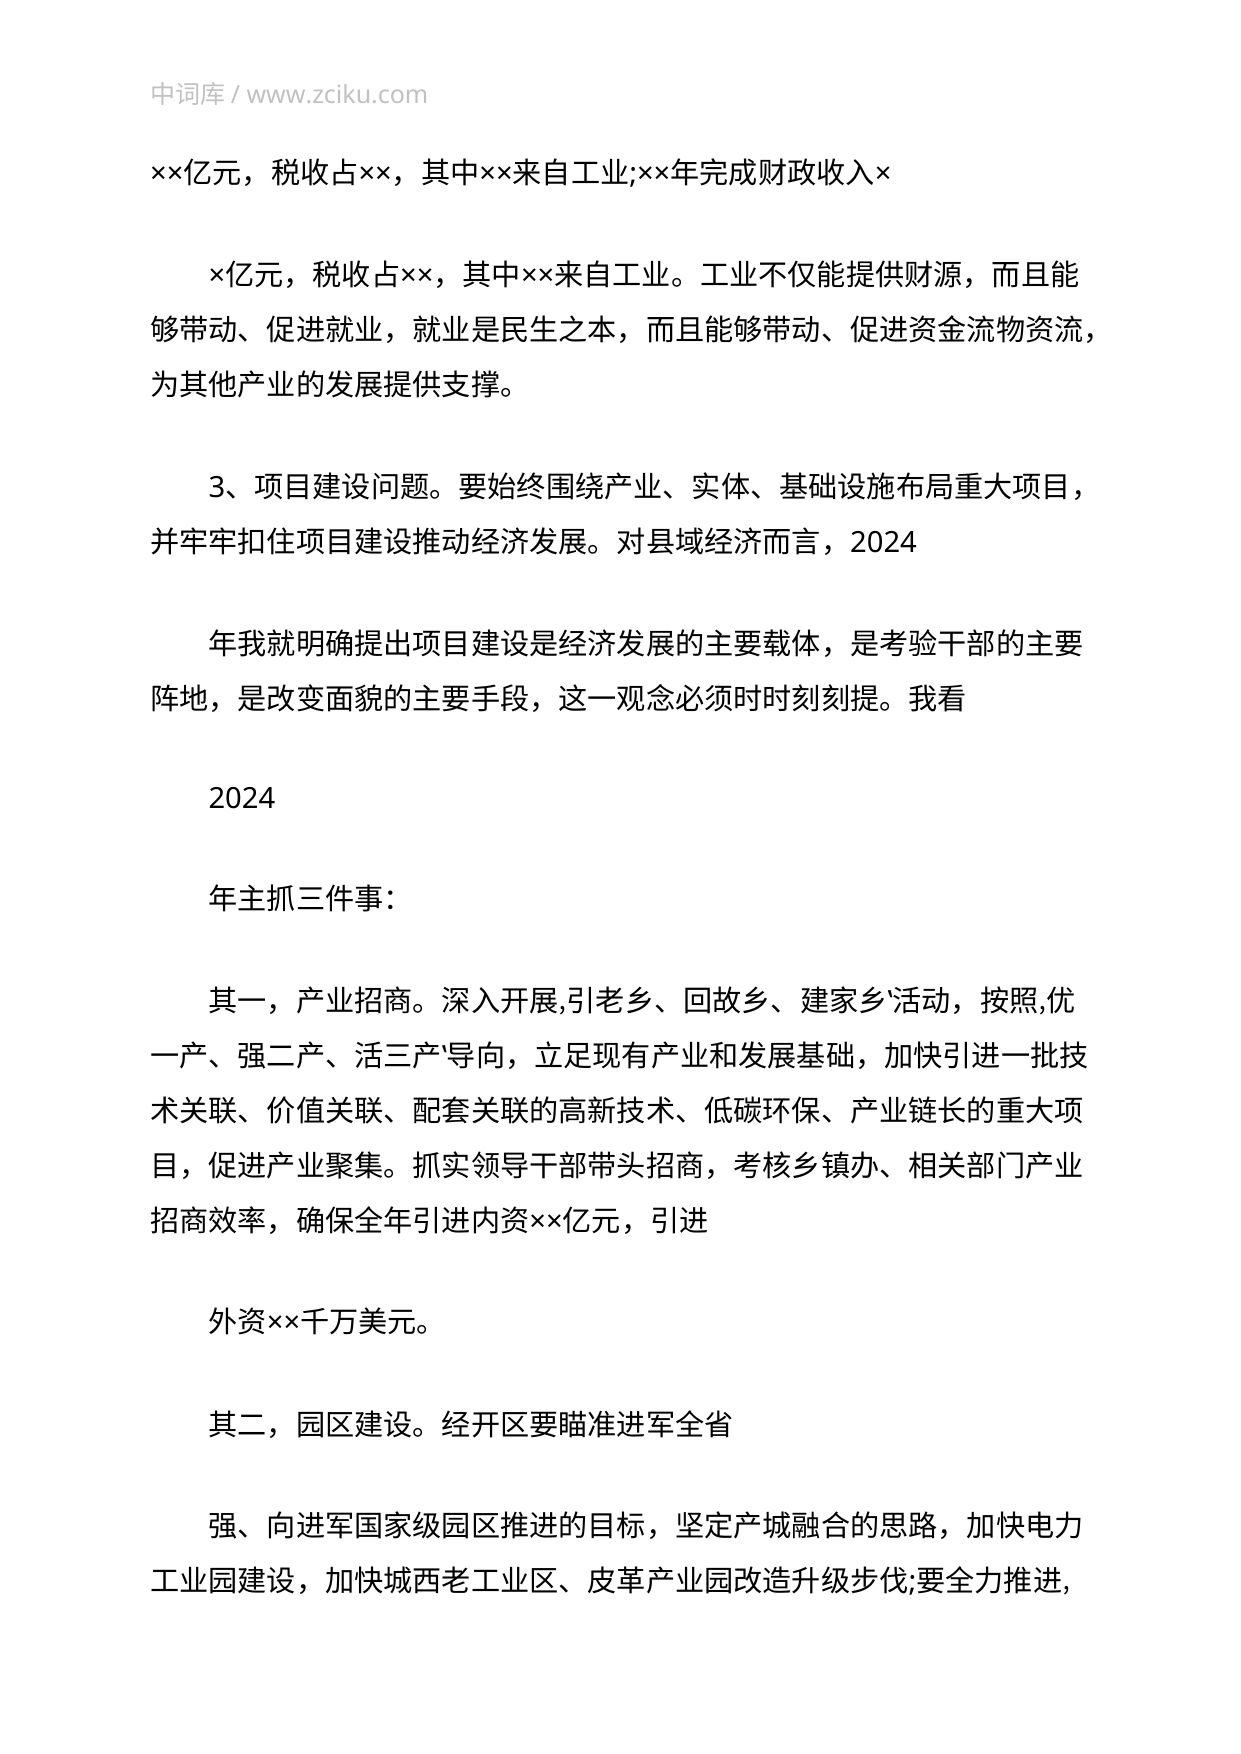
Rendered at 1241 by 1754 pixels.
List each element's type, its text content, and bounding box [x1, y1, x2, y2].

text 其二，园区建设。经开区要瞄准进军全省 [150, 1401, 1090, 1443]
text 2024 [150, 777, 1090, 817]
text 外资××千万美元。 [150, 1299, 1090, 1341]
text 其一，产业招商。深入开展‚引老乡、回故乡、建家乡‛活动，按照‚优一产、强二产、活三产‛导向，立足现有产业和发展基础，加快引进一批技术关联、价值关联、配套关联的高新技术、低碳环保、产业链长的重大项目，促进产业聚集。抓实领导干部带头招商，考核乡镇办、相关部门产业招商效率，确保全年引进内资××亿元，引进 [150, 977, 1090, 1239]
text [150, 150, 1090, 192]
text 年主抓三件事： [150, 876, 1090, 918]
text 年我就明确提出项目建设是经济发展的主要载体，是考验干部的主要阵地，是改变面貌的主要手段，这一观念必须时时刻刻提。我看 [150, 621, 1090, 718]
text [150, 1503, 1090, 1600]
text ×亿元，税收占××，其中××来自工业。工业不仅能提供财源，而且能够带动、促进就业，就业是民生之本，而且能够带动、促进资金流物资流，为其他产业的发展提供支撑。 [150, 252, 1090, 404]
text 3、项目建设问题。要始终围绕产业、实体、基础设施布局重大项目，并牢牢扣住项目建设推动经济发展。对县域经济而言，2024 [150, 464, 1090, 561]
